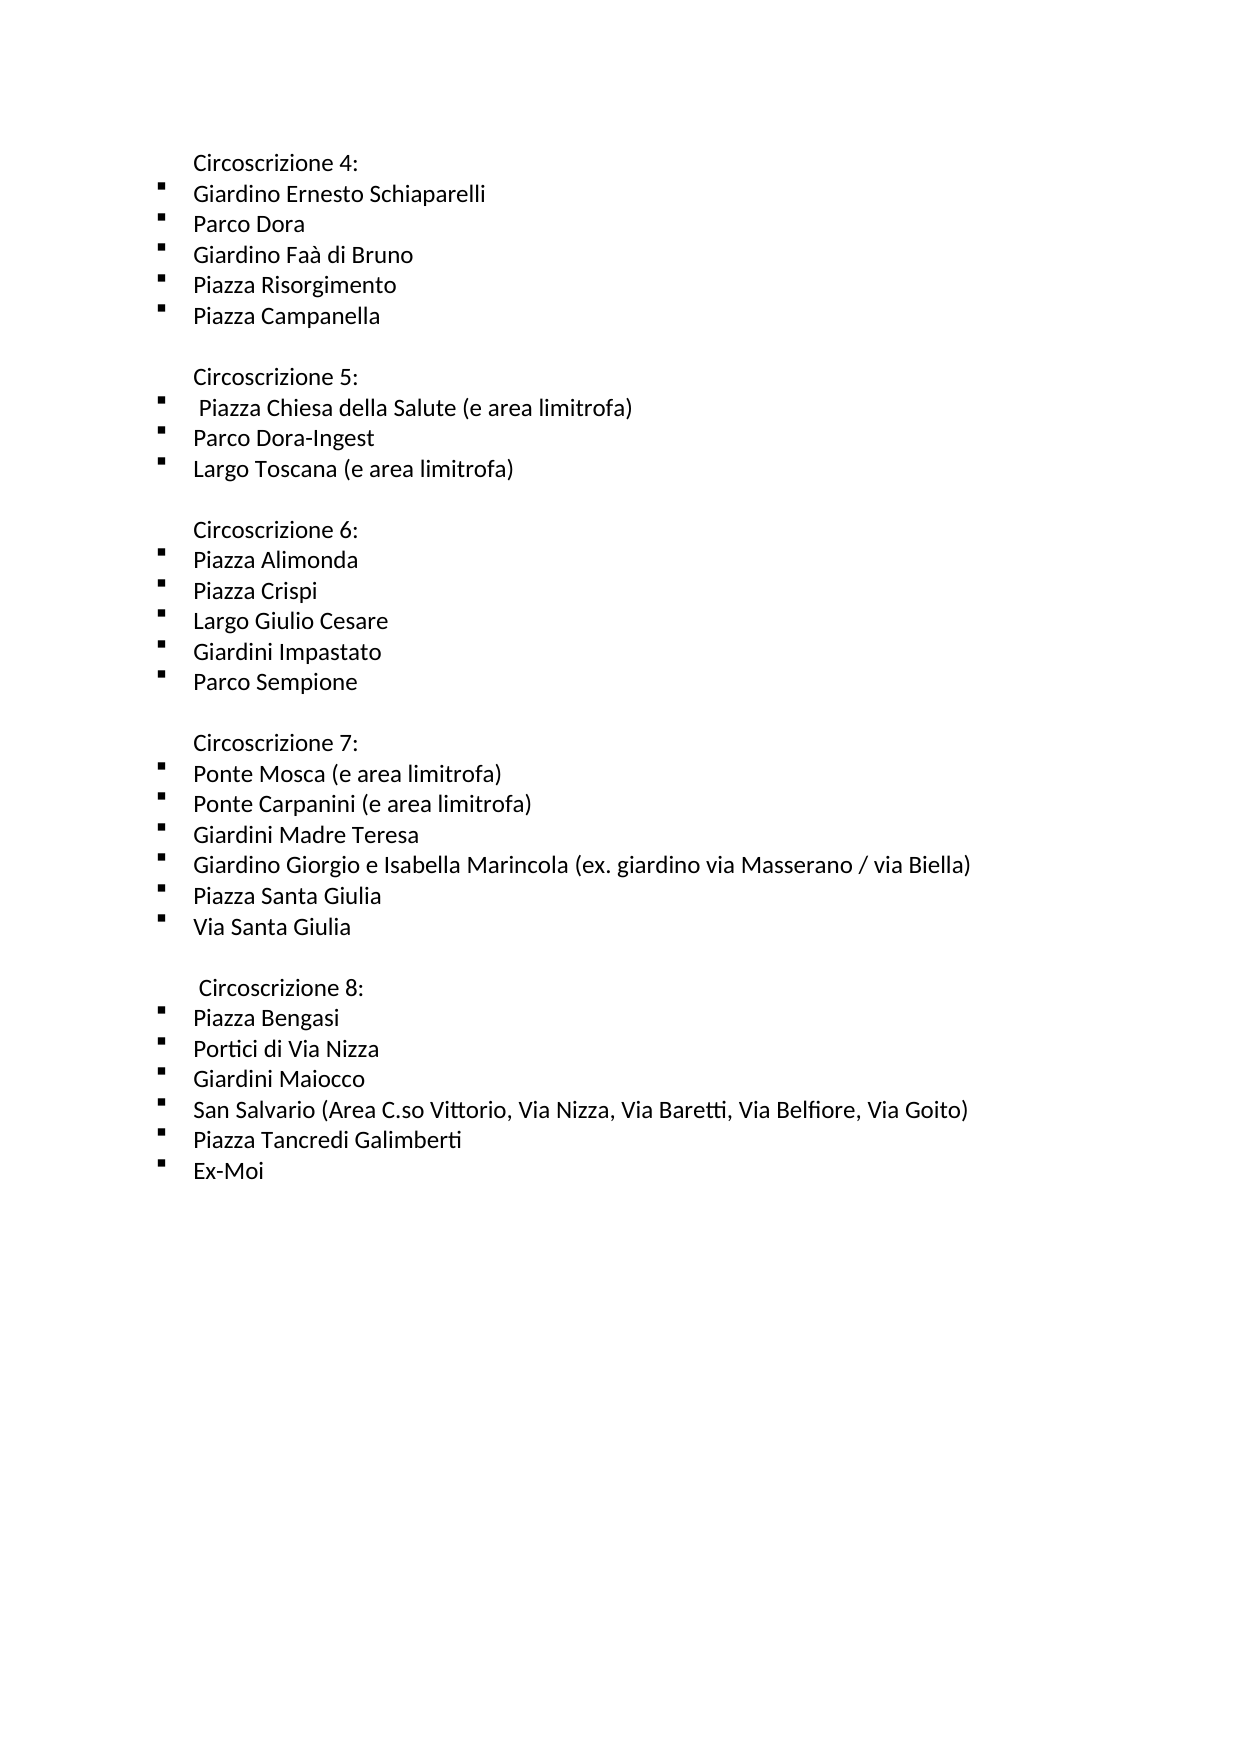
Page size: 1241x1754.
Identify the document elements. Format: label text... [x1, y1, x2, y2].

list Ex-Moi [156, 1155, 1122, 1185]
text Circoscrizione 8: [193, 972, 1122, 1002]
list Piazza Santa Giulia [156, 880, 1122, 911]
list Ponte Mosca (e area limitrofa) [156, 758, 1122, 788]
list Giardino Ernesto Schiaparelli [156, 178, 1122, 209]
text Circoscrizione 6: [118, 514, 1122, 544]
list Giardini Maiocco [156, 1063, 1122, 1094]
list Piazza Alimonda [156, 544, 1122, 575]
list Piazza Risorgimento [156, 270, 1122, 300]
list Parco Dora-Ingest [156, 422, 1122, 453]
list Ponte Carpanini (e area limitrofa) [156, 788, 1122, 819]
text Circoscrizione 7: [118, 727, 1122, 758]
list Largo Toscana (e area limitrofa) [156, 453, 1122, 483]
list Portici di Via Nizza [156, 1033, 1122, 1063]
list Giardini Impastato [156, 636, 1122, 666]
list Piazza Crispi [156, 575, 1122, 605]
list Largo Giulio Cesare [156, 605, 1122, 636]
list Piazza Bengasi [156, 1002, 1122, 1033]
list Giardino Faà di Bruno [156, 239, 1122, 270]
list San Salvario (Area C.so Vittorio, Via Nizza, Via Baretti, Via Belfiore, Via Goito) [156, 1094, 1122, 1124]
list Piazza Campanella [156, 300, 1122, 331]
list Piazza Tancredi Galimberti [156, 1124, 1122, 1155]
list Parco Sempione [156, 666, 1122, 697]
list Giardino Giorgio e Isabella Marincola (ex. giardino via Masserano / via Biella) [156, 849, 1122, 880]
text Circoscrizione 5: [118, 361, 1122, 392]
text Circoscrizione 4: [193, 148, 1122, 178]
list Parco Dora [156, 209, 1122, 239]
list Piazza Chiesa della Salute (e area limitrofa) [156, 392, 1122, 422]
list Via Santa Giulia [156, 911, 1122, 941]
list ⁠Giardini Madre Teresa [156, 819, 1122, 849]
